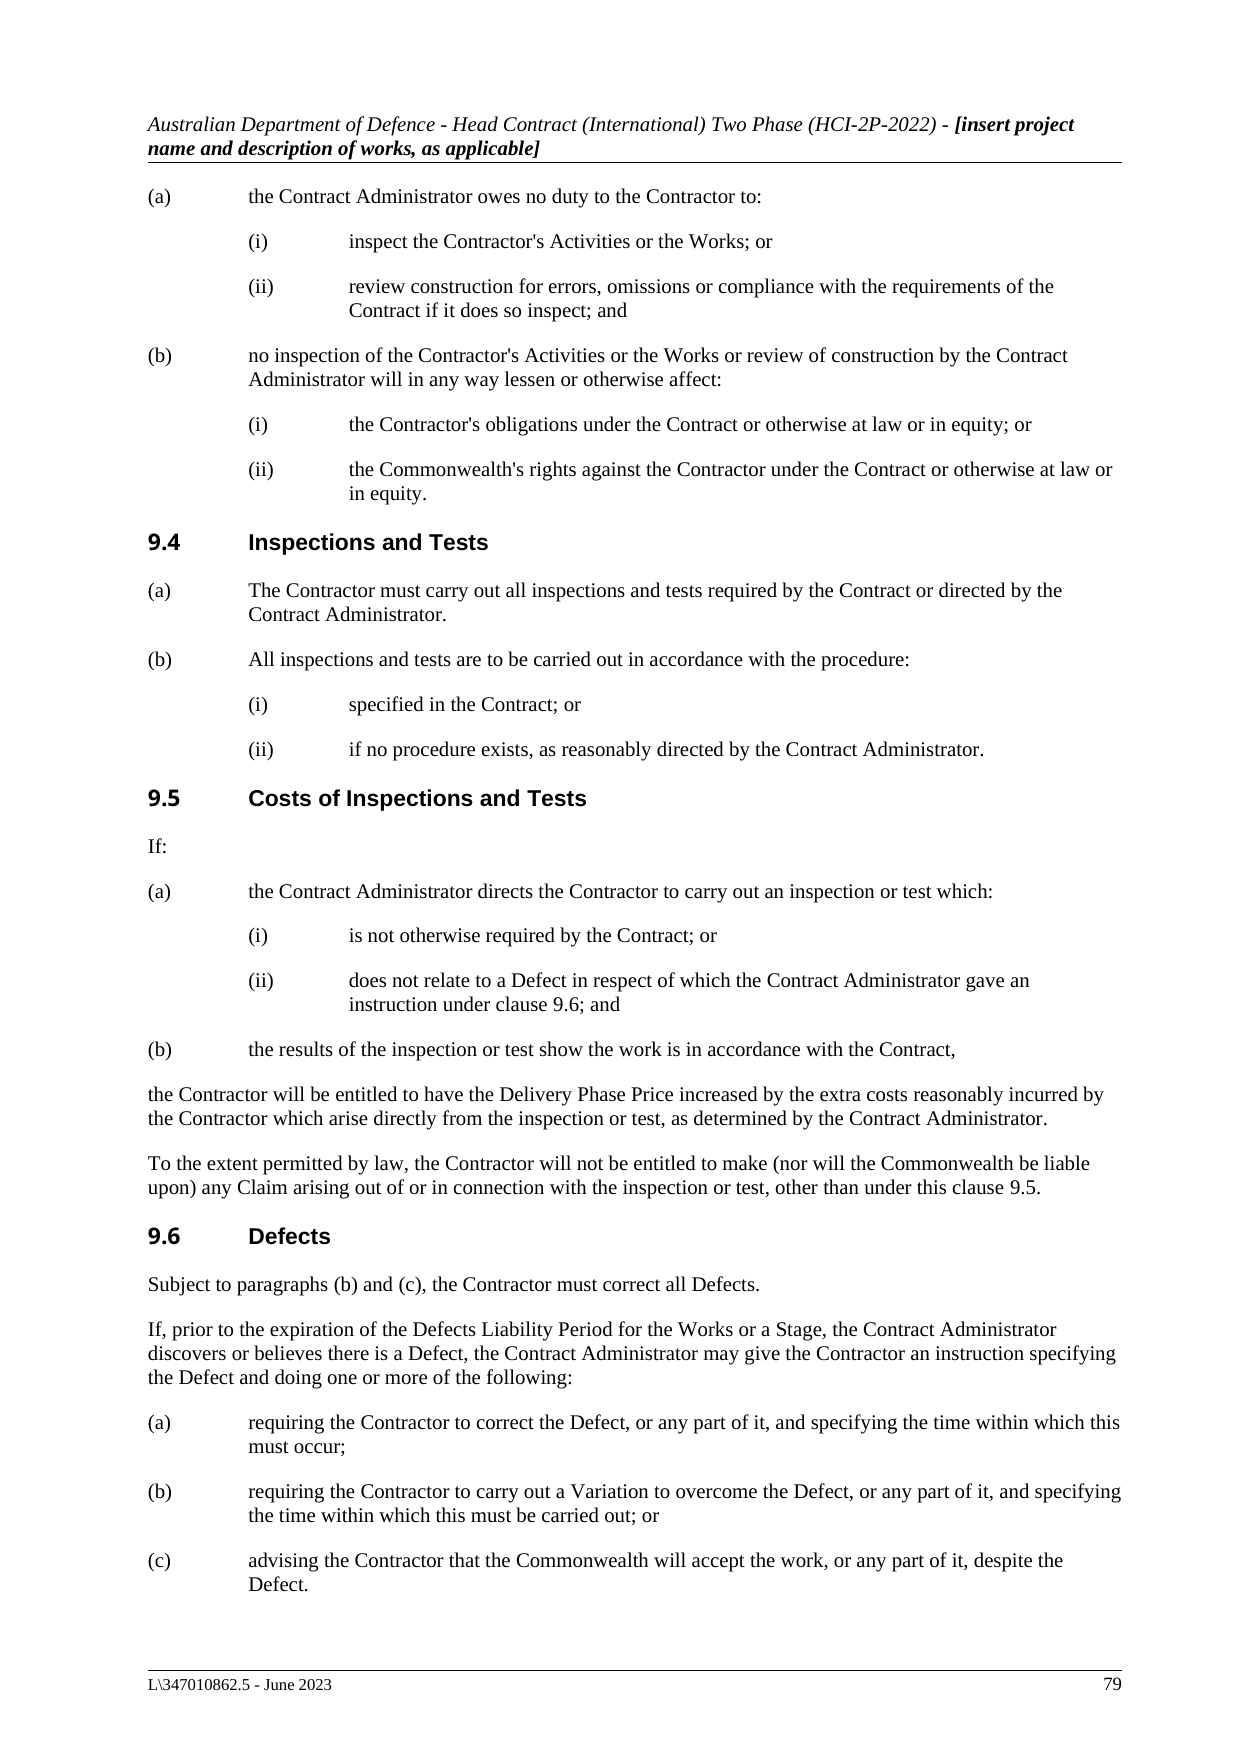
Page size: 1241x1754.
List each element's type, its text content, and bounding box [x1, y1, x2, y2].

subtitle the Commonwealth's rights against the Contractor under the Contract or otherwise at law or in equity. [248, 457, 1122, 505]
subtitle The Contractor must carry out all inspections and tests required by the Contract or directed by the Contract Administrator. [148, 578, 1122, 626]
text the Contractor will be entitled to have the Delivery Phase Price increased by the extra costs reasonably incurred by the Contractor which arise directly from the inspection or test, as determined by the Contract Administrator. [148, 1082, 1122, 1130]
text If, prior to the expiration of the Defects Liability Period for the Works or a Stage, the Contract Administrator discovers or believes there is a Defect, the Contract Administrator may give the Contractor an instruction specifying the Defect and doing one or more of the following: [148, 1317, 1122, 1389]
subtitle does not relate to a Defect in respect of which the Contract Administrator gave an instruction under clause 9.6; and [248, 968, 1122, 1016]
subtitle no inspection of the Contractor's Activities or the Works or review of construction by the Contract Administrator will in any way lessen or otherwise affect: [148, 343, 1122, 391]
subtitle All inspections and tests are to be carried out in accordance with the procedure: [148, 647, 1122, 671]
subtitle the results of the inspection or test show the work is in accordance with the Contract, [148, 1037, 1122, 1061]
subtitle advising the Contractor that the Commonwealth will accept the work, or any part of it, despite the Defect. [148, 1548, 1122, 1596]
subtitle requiring the Contractor to correct the Defect, or any part of it, and specifying the time within which this must occur; [148, 1410, 1122, 1458]
text Subject to paragraphs (b) and (c), the Contractor must correct all Defects. [148, 1272, 1122, 1296]
subtitle Inspections and Tests [148, 526, 1122, 557]
subtitle if no procedure exists, as reasonably directed by the Contract Administrator. [248, 737, 1122, 761]
text To the extent permitted by law, the Contractor will not be entitled to make (nor will the Commonwealth be liable upon) any Claim arising out of or in connection with the inspection or test, other than under this clause 9.5. [148, 1151, 1122, 1199]
subtitle Defects [148, 1220, 1122, 1251]
subtitle the Contractor's obligations under the Contract or otherwise at law or in equity; or [248, 412, 1122, 436]
subtitle the Contract Administrator directs the Contractor to carry out an inspection or test which: [148, 878, 1122, 903]
text If: [148, 834, 1122, 858]
subtitle specified in the Contract; or [248, 692, 1122, 716]
subtitle the Contract Administrator owes no duty to the Contractor to: [148, 184, 1122, 208]
subtitle review construction for errors, omissions or compliance with the requirements of the Contract if it does so inspect; and [248, 274, 1122, 322]
subtitle is not otherwise required by the Contract; or [248, 923, 1122, 947]
subtitle Costs of Inspections and Tests [148, 782, 1122, 813]
subtitle requiring the Contractor to carry out a Variation to overcome the Defect, or any part of it, and specifying the time within which this must be carried out; or [148, 1479, 1122, 1527]
subtitle inspect the Contractor's Activities or the Works; or [248, 229, 1122, 253]
